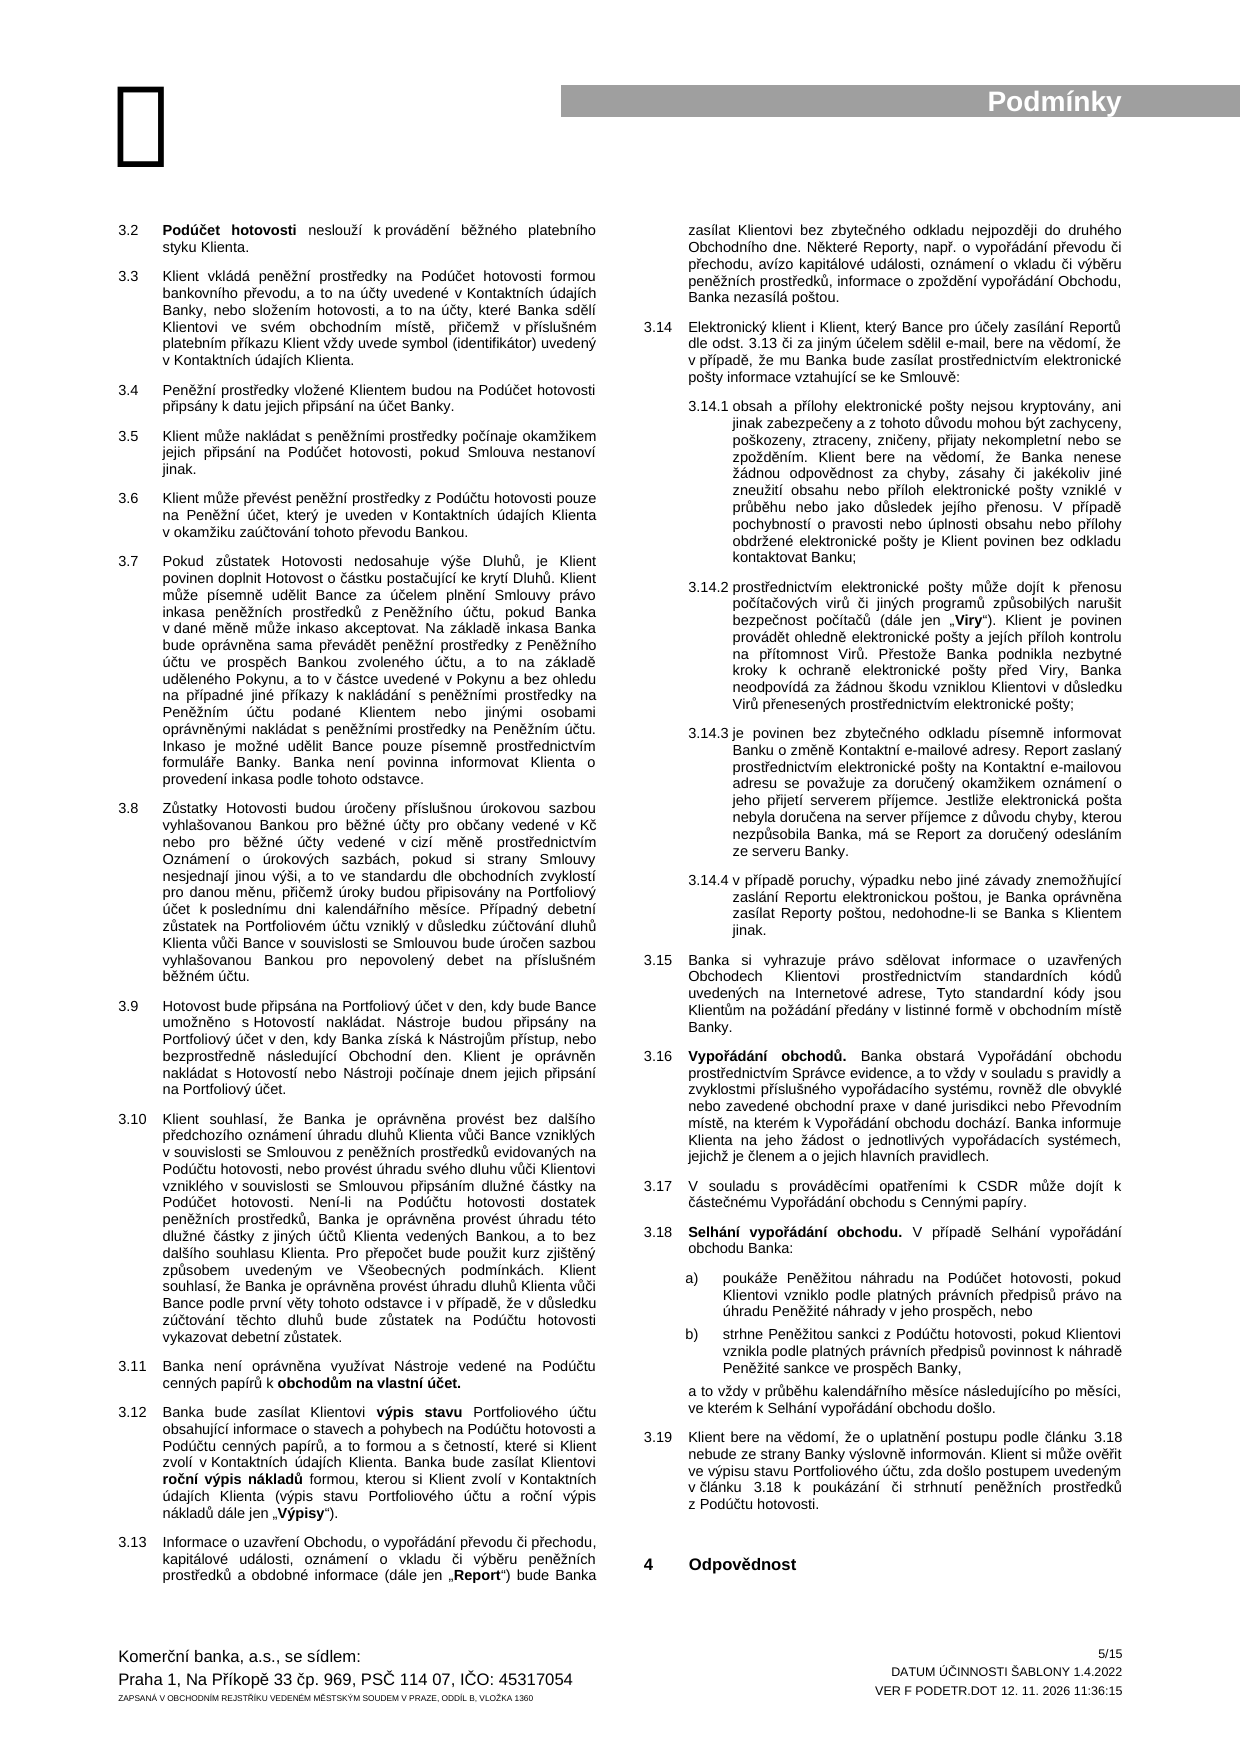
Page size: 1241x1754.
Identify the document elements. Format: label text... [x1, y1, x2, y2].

subtitle Klient vkládá peněžní prostředky na Podúčet hotovosti formou bankovního převodu, a to na účty uvedené v Kontaktních údajích Banky, nebo složením hotovosti, a to na účty, které Banka sdělí Klientovi ve svém obchodním místě, přičemž v příslušném platebním příkazu Klient vždy uvede symbol (identifikátor) uvedený v Kontaktních údajích Klienta. [118, 268, 596, 369]
subtitle Peněžní prostředky vložené Klientem budou na Podúčet hotovosti připsány k datu jejich připsání na účet Banky. [118, 381, 596, 415]
subtitle Klient souhlasí, že Banka je oprávněna provést bez dalšího předchozího oznámení úhradu dluhů Klienta vůči Bance vzniklých v souvislosti se Smlouvou z peněžních prostředků evidovaných na Podúčtu hotovosti, nebo provést úhradu svého dluhu vůči Klientovi vzniklého v souvislosti se Smlouvou připsáním dlužné částky na Podúčet hotovosti. Není-li na Podúčtu hotovosti dostatek peněžních prostředků, Banka je oprávněna provést úhradu této dlužné částky z jiných účtů Klienta vedených Bankou, a to bez dalšího souhlasu Klienta. Pro přepočet bude použit kurz zjištěný způsobem uvedeným ve Všeobecných podmínkách. Klient souhlasí, že Banka je oprávněna provést úhradu dluhů Klienta vůči Bance podle první věty tohoto odstavce i v případě, že v důsledku zúčtování těchto dluhů bude zůstatek na Podúčtu hotovosti vykazovat debetní zůstatek. [118, 1110, 596, 1345]
subtitle Klient bere na vědomí, že o uplatnění postupu podle článku 3.18 nebude ze strany Banky výslovně informován. Klient si může ověřit ve výpisu stavu Portfoliového účtu, zda došlo postupem uvedeným v článku 3.18 k poukázání či strhnutí peněžních prostředků z Podúčtu hotovosti. [644, 1429, 1122, 1512]
subtitle obsah a přílohy elektronické pošty nejsou kryptovány, ani jinak zabezpečeny a z tohoto důvodu mohou být zachyceny, poškozeny, ztraceny, zničeny, přijaty nekompletní nebo se zpožděním. Klient bere na vědomí, že Banka nenese žádnou odpovědnost za chyby, zásahy či jakékoliv jiné zneužití obsahu nebo příloh elektronické pošty vzniklé v průběhu nebo jako důsledek jejího přenosu. V případě pochybností o pravosti nebo úplnosti obsahu nebo přílohy obdržené elektronické pošty je Klient povinen bez odkladu kontaktovat Banku; [688, 398, 1122, 566]
subtitle Odpovědnost [644, 1554, 1122, 1573]
subtitle strhne Peněžitou sankci z Podúčtu hotovosti, pokud Klientovi vznikla podle platných právních předpisů povinnost k náhradě Peněžité sankce ve prospěch Banky, [685, 1326, 1122, 1376]
subtitle je povinen bez zbytečného odkladu písemně informovat Banku o změně Kontaktní e-mailové adresy. Report zaslaný prostřednictvím elektronické pošty na Kontaktní e-mailovou adresu se považuje za doručený okamžikem oznámení o jeho přijetí serverem příjemce. Jestliže elektronická pošta nebyla doručena na server příjemce z důvodu chyby, kterou nezpůsobila Banka, má se Report za doručený odesláním ze serveru Banky. [688, 725, 1122, 859]
subtitle Banka si vyhrazuje právo sdělovat informace o uzavřených Obchodech Klientovi prostřednictvím standardních kódů uvedených na Internetové adrese, Tyto standardní kódy jsou Klientům na požádání předány v listinné formě v obchodním místě Banky. [644, 951, 1122, 1035]
subtitle Banka bude zasílat Klientovi výpis stavu Portfoliového účtu obsahující informace o stavech a pohybech na Podúčtu hotovosti a Podúčtu cenných papírů, a to formou a s četností, které si Klient zvolí v Kontaktních údajích Klienta. Banka bude zasílat Klientovi roční výpis nákladů formou, kterou si Klient zvolí v Kontaktních údajích Klienta (výpis stavu Portfoliového účtu a roční výpis nákladů dále jen „Výpisy“). [118, 1404, 596, 1521]
subtitle Pokud zůstatek Hotovosti nedosahuje výše Dluhů, je Klient povinen doplnit Hotovost o částku postačující ke krytí Dluhů. Klient může písemně udělit Bance za účelem plnění Smlouvy právo inkasa peněžních prostředků z Peněžního účtu, pokud Banka v dané měně může inkaso akceptovat. Na základě inkasa Banka bude oprávněna sama převádět peněžní prostředky z Peněžního účtu ve prospěch Bankou zvoleného účtu, a to na základě uděleného Pokynu, a to v částce uvedené v Pokynu a bez ohledu na případné jiné příkazy k nakládání s peněžními prostředky na Peněžním účtu podané Klientem nebo jinými osobami oprávněnými nakládat s peněžními prostředky na Peněžním účtu. Inkaso je možné udělit Bance pouze písemně prostřednictvím formuláře Banky. Banka není povinna informovat Klienta o provedení inkasa podle tohoto odstavce. [118, 553, 596, 788]
subtitle Elektronický klient i Klient, který Bance pro účely zasílání Reportů dle odst. 3.13 či za jiným účelem sdělil e-mail, bere na vědomí, že v případě, že mu Banka bude zasílat prostřednictvím elektronické pošty informace vztahující se ke Smlouvě: [644, 318, 1122, 386]
subtitle prostřednictvím elektronické pošty může dojít k přenosu počítačových virů či jiných programů způsobilých narušit bezpečnost počítačů (dále jen „Viry“). Klient je povinen provádět ohledně elektronické pošty a jejích příloh kontrolu na přítomnost Virů. Přestože Banka podnikla nezbytné kroky k ochraně elektronické pošty před Viry, Banka neodpovídá za žádnou škodu vzniklou Klientovi v důsledku Virů přenesených prostřednictvím elektronické pošty; [688, 578, 1122, 712]
subtitle Informace o uzavření Obchodu, o vypořádání převodu či přechodu, kapitálové události, oznámení o vkladu či výběru peněžních prostředků a obdobné informace (dále jen „Report“) bude Banka zasílat Klientovi bez zbytečného odkladu nejpozději do druhého Obchodního dne. Některé Reporty, např. o vypořádání převodu či přechodu, avízo kapitálové události, oznámení o vkladu či výběru peněžních prostředků, informace o zpoždění vypořádání Obchodu, Banka nezasílá poštou. [644, 222, 1122, 306]
subtitle Zůstatky Hotovosti budou úročeny příslušnou úrokovou sazbou vyhlašovanou Bankou pro běžné účty pro občany vedené v Kč nebo pro běžné účty vedené v cizí měně prostřednictvím Oznámení o úrokových sazbách, pokud si strany Smlouvy nesjednají jinou výši, a to ve standardu dle obchodních zvyklostí pro danou měnu, přičemž úroky budou připisovány na Portfoliový účet k poslednímu dni kalendářního měsíce. Případný debetní zůstatek na Portfoliovém účtu vzniklý v důsledku zúčtování dluhů Klienta vůči Bance v souvislosti se Smlouvou bude úročen sazbou vyhlašovanou Bankou pro nepovolený debet na příslušném běžném účtu. [118, 800, 596, 985]
subtitle Vypořádání obchodů. Banka obstará Vypořádání obchodu prostřednictvím Správce evidence, a to vždy v souladu s pravidly a zvyklostmi příslušného vypořádacího systému, rovněž dle obvyklé nebo zavedené obchodní praxe v dané jurisdikci nebo Převodním místě, na kterém k Vypořádání obchodu dochází. Banka informuje Klienta na jeho žádost o jednotlivých vypořádacích systémech, jejichž je členem a o jejich hlavních pravidlech. [644, 1047, 1122, 1165]
subtitle Hotovost bude připsána na Portfoliový účet v den, kdy bude Bance umožněno s Hotovostí nakládat. Nástroje budou připsány na Portfoliový účet v den, kdy Banka získá k Nástrojům přístup, nebo bezprostředně následující Obchodní den. Klient je oprávněn nakládat s Hotovostí nebo Nástroji počínaje dnem jejich připsání na Portfoliový účet. [118, 997, 596, 1098]
subtitle Podúčet hotovosti neslouží k provádění běžného platebního styku Klienta. [118, 222, 596, 256]
subtitle v případě poruchy, výpadku nebo jiné závady znemožňující zaslání Reportu elektronickou poštou, je Banka oprávněna zasílat Reporty poštou, nedohodne-li se Banka s Klientem jinak. [688, 872, 1122, 939]
subtitle Selhání vypořádání obchodu. V případě Selhání vypořádání obchodu Banka: [644, 1223, 1122, 1257]
subtitle Banka není oprávněna využívat Nástroje vedené na Podúčtu cenných papírů k obchodům na vlastní účet. [118, 1358, 596, 1391]
subtitle Klient může nakládat s peněžními prostředky počínaje okamžikem jejich připsání na Podúčet hotovosti, pokud Smlouva nestanoví jinak. [118, 427, 596, 478]
subtitle V souladu s prováděcími opatřeními k CSDR může dojít k částečnému Vypořádání obchodu s Cennými papíry. [644, 1177, 1122, 1211]
subtitle a to vždy v průběhu kalendářního měsíce následujícího po měsíci, ve kterém k Selhání vypořádání obchodu došlo. [688, 1383, 1122, 1416]
subtitle poukáže Peněžitou náhradu na Podúčet hotovosti, pokud Klientovi vzniklo podle platných právních předpisů právo na úhradu Peněžité náhrady v jeho prospěch, nebo [685, 1269, 1122, 1320]
subtitle Klient může převést peněžní prostředky z Podúčtu hotovosti pouze na Peněžní účet, který je uveden v Kontaktních údajích Klienta v okamžiku zaúčtování tohoto převodu Bankou. [118, 490, 596, 540]
